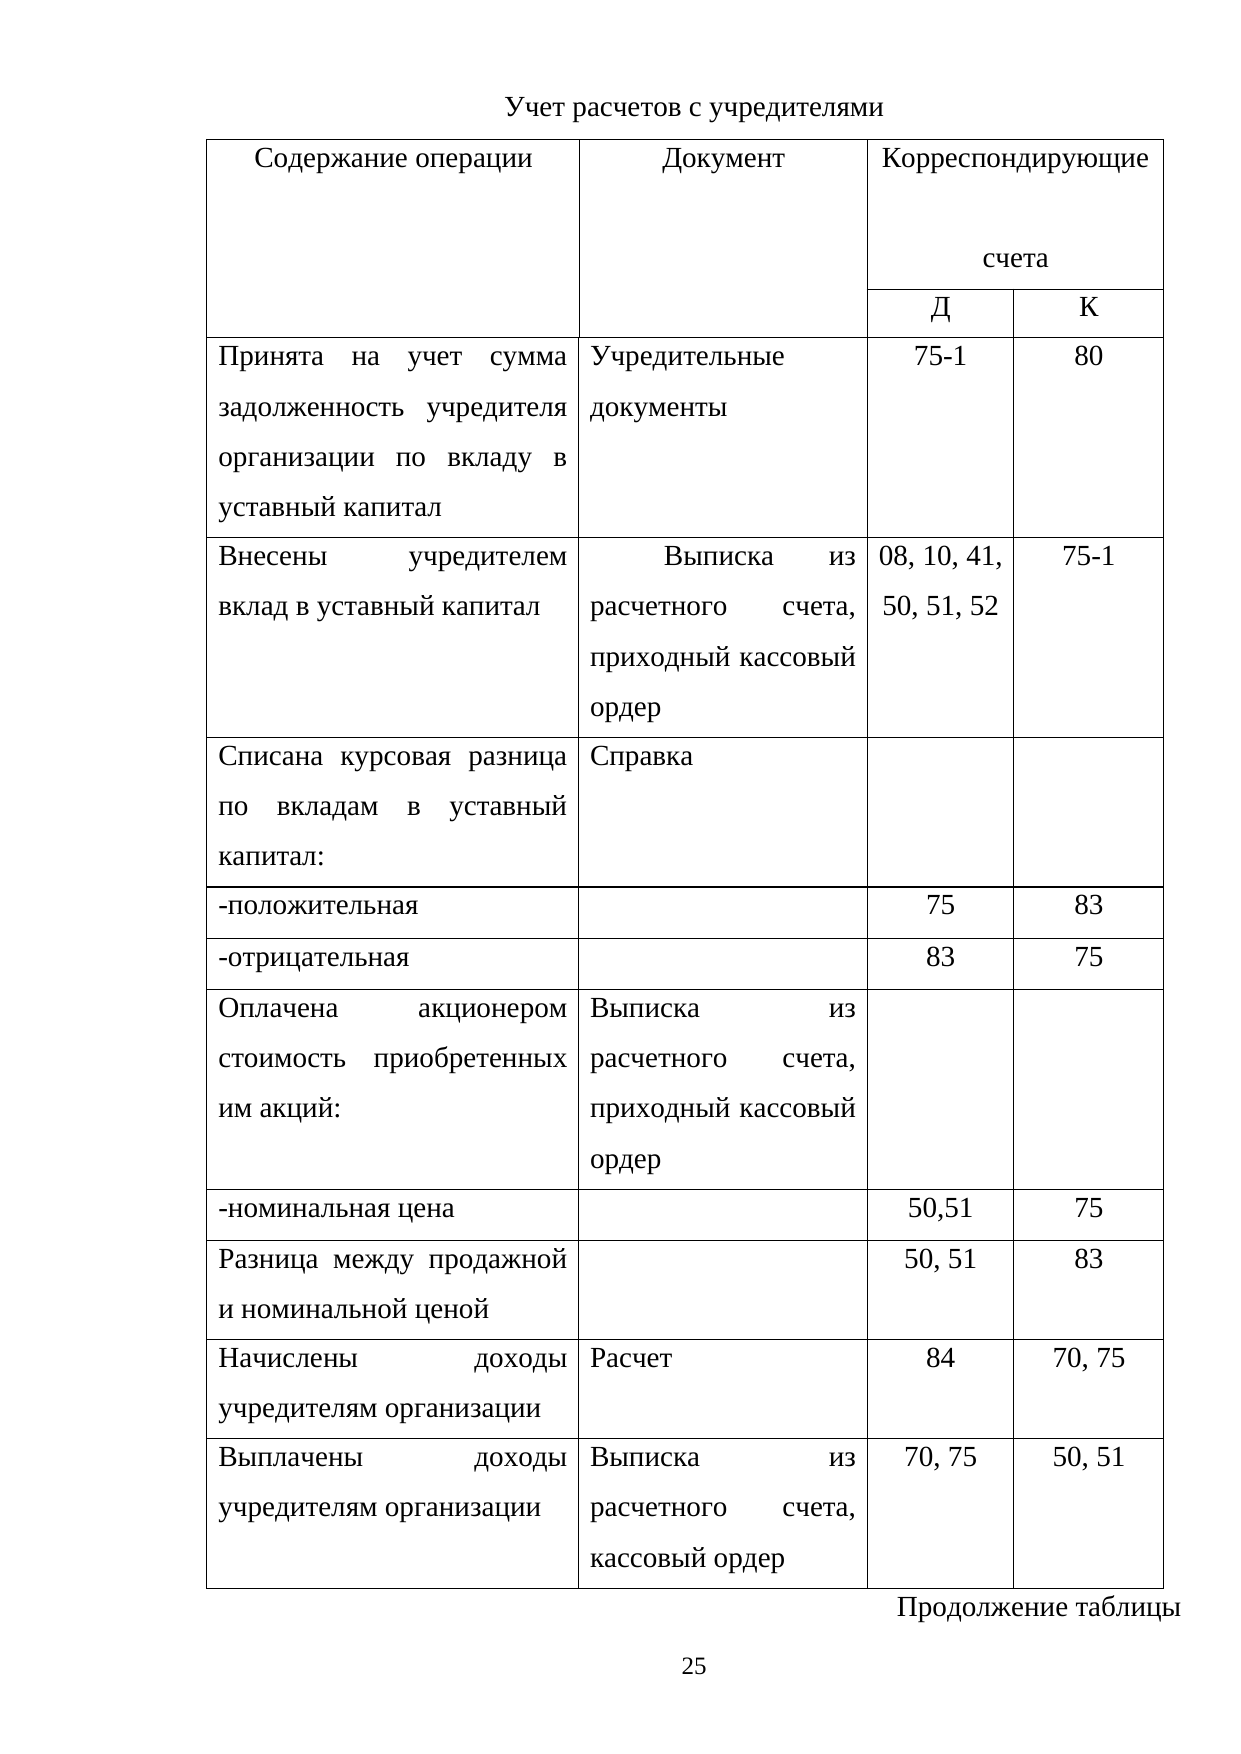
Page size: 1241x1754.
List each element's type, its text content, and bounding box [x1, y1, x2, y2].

table_cell [868, 990, 1013, 1189]
table_cell 75-1 [1014, 538, 1163, 737]
table_cell 70, 75 [868, 1439, 1013, 1588]
table_cell Принята на учет сумма задолженность учредителя организации по вкладу в уставный капитал [207, 338, 578, 537]
table_cell 08, 10, 41, 50, 51, 52 [868, 538, 1013, 737]
table_cell 83 [1014, 1241, 1163, 1339]
table_header Документ [580, 140, 867, 337]
table_cell 50,51 [868, 1190, 1013, 1240]
table_cell 83 [868, 939, 1013, 989]
table_cell 83 [1014, 888, 1163, 938]
table_cell Внесены учредителем вклад в уставный капитал [207, 538, 578, 737]
table_cell [579, 1190, 867, 1240]
table_cell 50, 51 [1014, 1439, 1163, 1588]
table_cell [579, 939, 867, 989]
table_cell 50, 51 [868, 1241, 1013, 1339]
table_cell Начислены доходы учредителям организации [207, 1340, 578, 1438]
table_cell [868, 738, 1013, 886]
table_cell -номинальная цена [207, 1190, 578, 1240]
table_cell Выписка из расчетного счета, кассовый ордер [579, 1439, 867, 1588]
table_cell [579, 1241, 867, 1339]
table_cell [1014, 738, 1163, 886]
table_cell 75 [1014, 1190, 1163, 1240]
text Продолжение таблицы [207, 1589, 1181, 1622]
table_cell [1014, 990, 1163, 1189]
table_cell -положительная [207, 888, 578, 938]
table_header Содержание операции [207, 140, 579, 337]
table_cell -отрицательная [207, 939, 578, 989]
table_cell Д [868, 290, 1013, 337]
table_cell Расчет [579, 1340, 867, 1438]
table_cell [579, 888, 867, 938]
table_cell 75 [1014, 939, 1163, 989]
table_cell 75-1 [868, 338, 1013, 537]
table_cell К [1014, 290, 1163, 337]
table_cell 75 [868, 888, 1013, 938]
table_cell Выписка из расчетного счета, приходный кассовый ордер [579, 990, 867, 1189]
table_cell Выплачены доходы учредителям организации [207, 1439, 578, 1588]
table_cell Списана курсовая разница по вкладам в уставный капитал: [207, 738, 578, 886]
table_cell 84 [868, 1340, 1013, 1438]
table_cell Разница между продажной и номинальной ценой [207, 1241, 578, 1339]
table_cell 70, 75 [1014, 1340, 1163, 1438]
table_header Корреспондирующие счета [868, 140, 1163, 288]
table_cell Учредительные документы [579, 338, 867, 537]
table_cell Выписка из расчетного счета, приходный кассовый ордер [579, 538, 867, 737]
table_cell Оплачена акционером стоимость приобретенных им акций: [207, 990, 578, 1189]
subtitle Учет расчетов с учредителями [207, 89, 1181, 122]
table_cell 80 [1014, 338, 1163, 537]
table_cell Справка [579, 738, 867, 886]
